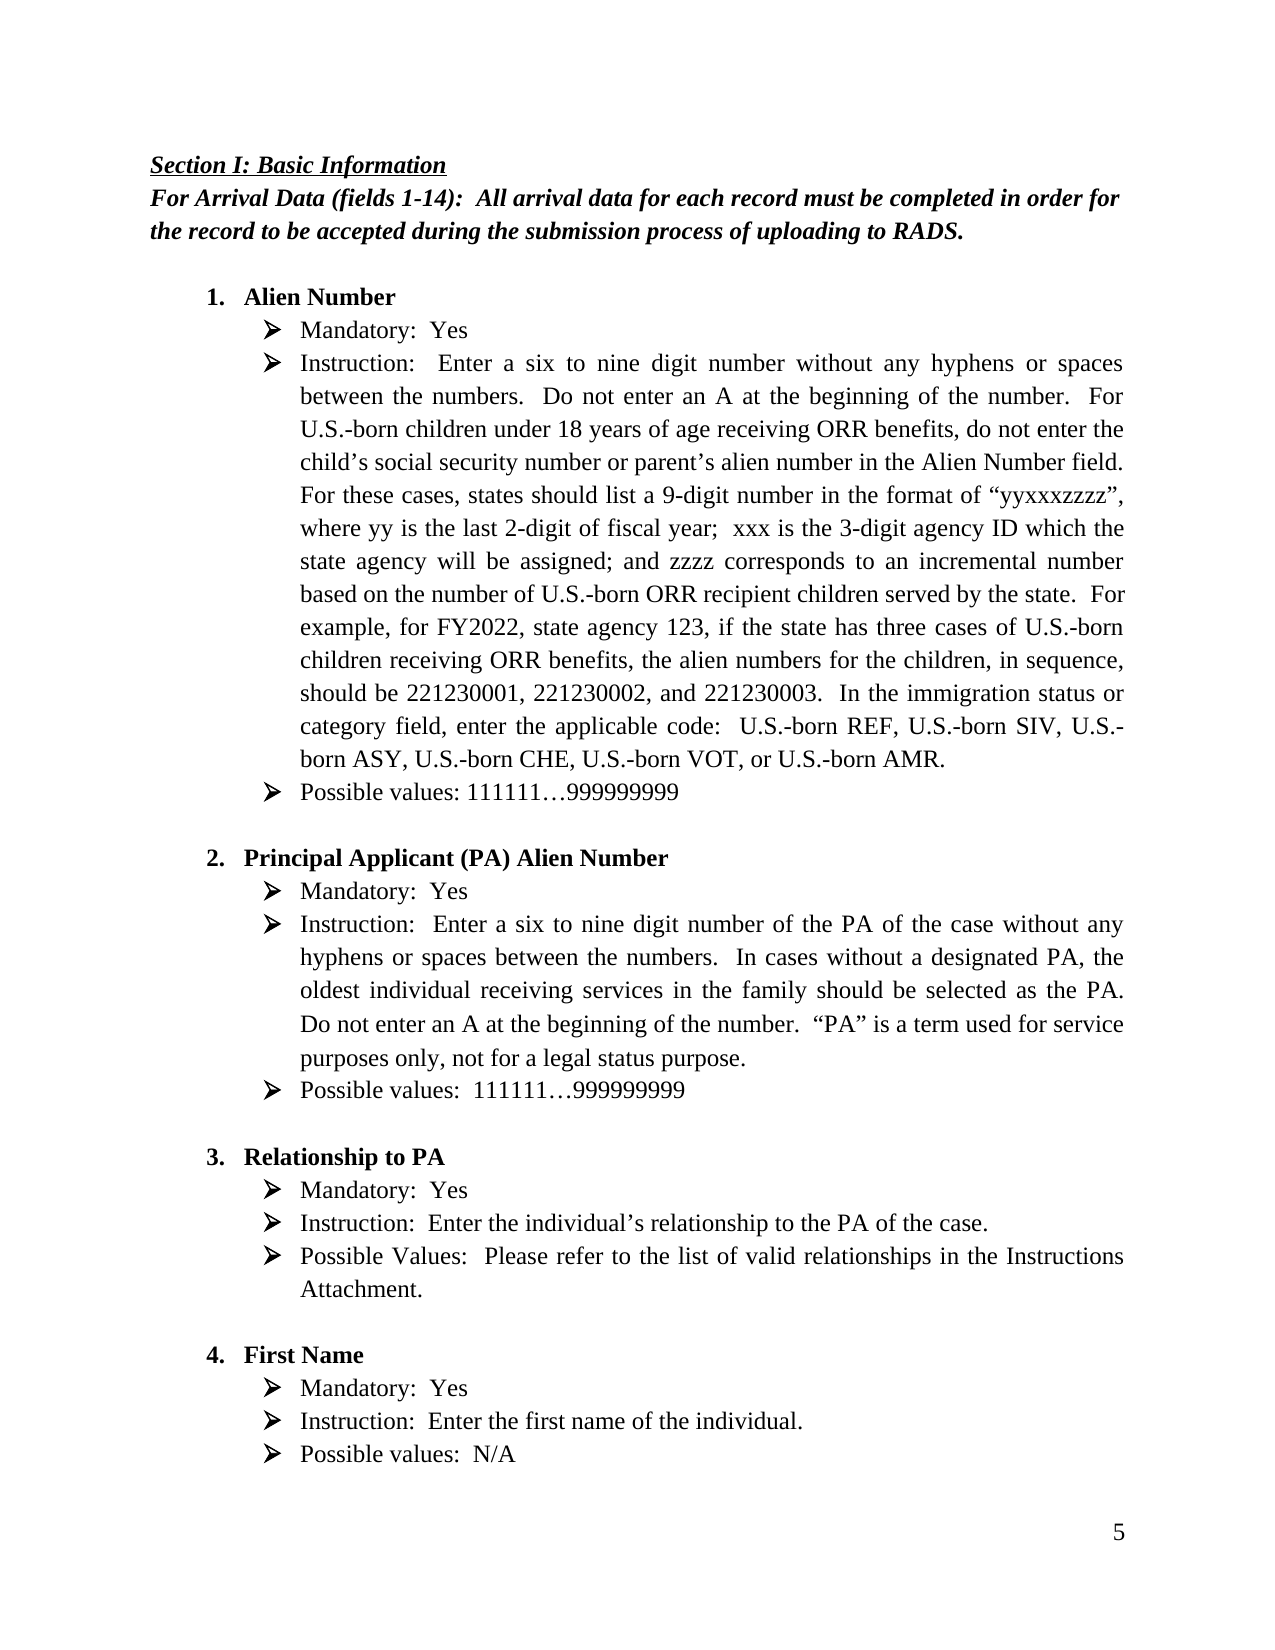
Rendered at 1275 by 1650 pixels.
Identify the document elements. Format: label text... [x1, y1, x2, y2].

list Instruction: Enter the individual’s relationship to the PA of the case. [262, 1208, 1125, 1236]
list Relationship to PA [206, 1142, 1125, 1170]
list Mandatory: Yes [262, 1175, 1125, 1203]
list Mandatory: Yes [262, 1373, 1125, 1402]
list Principal Applicant (PA) Alien Number [206, 843, 1125, 872]
list Instruction: Enter a six to nine digit number without any hyphens or spaces between the numbers. Do not enter an A at the beginning of the number. For U.S.-born children under 18 years of age receiving ORR benefits, do not enter the child’s social security number or parent’s alien number in the Alien Number field. For these cases, states should list a 9-digit number in the format of “yyxxxzzzz”, where yy is the last 2-digit of fiscal year; xxx is the 3-digit agency ID which the state agency will be assigned; and zzzz corresponds to an incremental number based on the number of U.S.-born ORR recipient children served by the state. For example, for FY2022, state agency 123, if the state has three cases of U.S.-born children receiving ORR benefits, the alien numbers for the children, in sequence, should be 221230001, 221230002, and 221230003. In the immigration status or category field, enter the applicable code: U.S.-born REF, U.S.-born SIV, U.S.-born ASY, U.S.-born CHE, U.S.-born VOT, or U.S.-born AMR. [262, 348, 1125, 773]
list Mandatory: Yes [262, 315, 1125, 344]
list First Name [206, 1340, 1125, 1368]
list Possible Values: Please refer to the list of valid relationships in the Instructions Attachment. [262, 1241, 1125, 1302]
list Possible values: 111111…999999999 [262, 777, 1125, 806]
text Section I: Basic Information [150, 150, 1125, 179]
list Instruction: Enter the first name of the individual. [262, 1406, 1125, 1434]
text For Arrival Data (fields 1-14): All arrival data for each record must be completed in order for the record to be accepted during the submission process of uploading to RADS. [150, 183, 1125, 245]
list Possible values: 111111…999999999 [262, 1076, 1125, 1104]
list Instruction: Enter a six to nine digit number of the PA of the case without any hyphens or spaces between the numbers. In cases without a designated PA, the oldest individual receiving services in the family should be selected as the PA. Do not enter an A at the beginning of the number. “PA” is a term used for service purposes only, not for a legal status purpose. [262, 909, 1125, 1071]
list Possible values: N/A [262, 1439, 1125, 1468]
list Mandatory: Yes [262, 876, 1125, 905]
list Alien Number [206, 282, 1125, 311]
